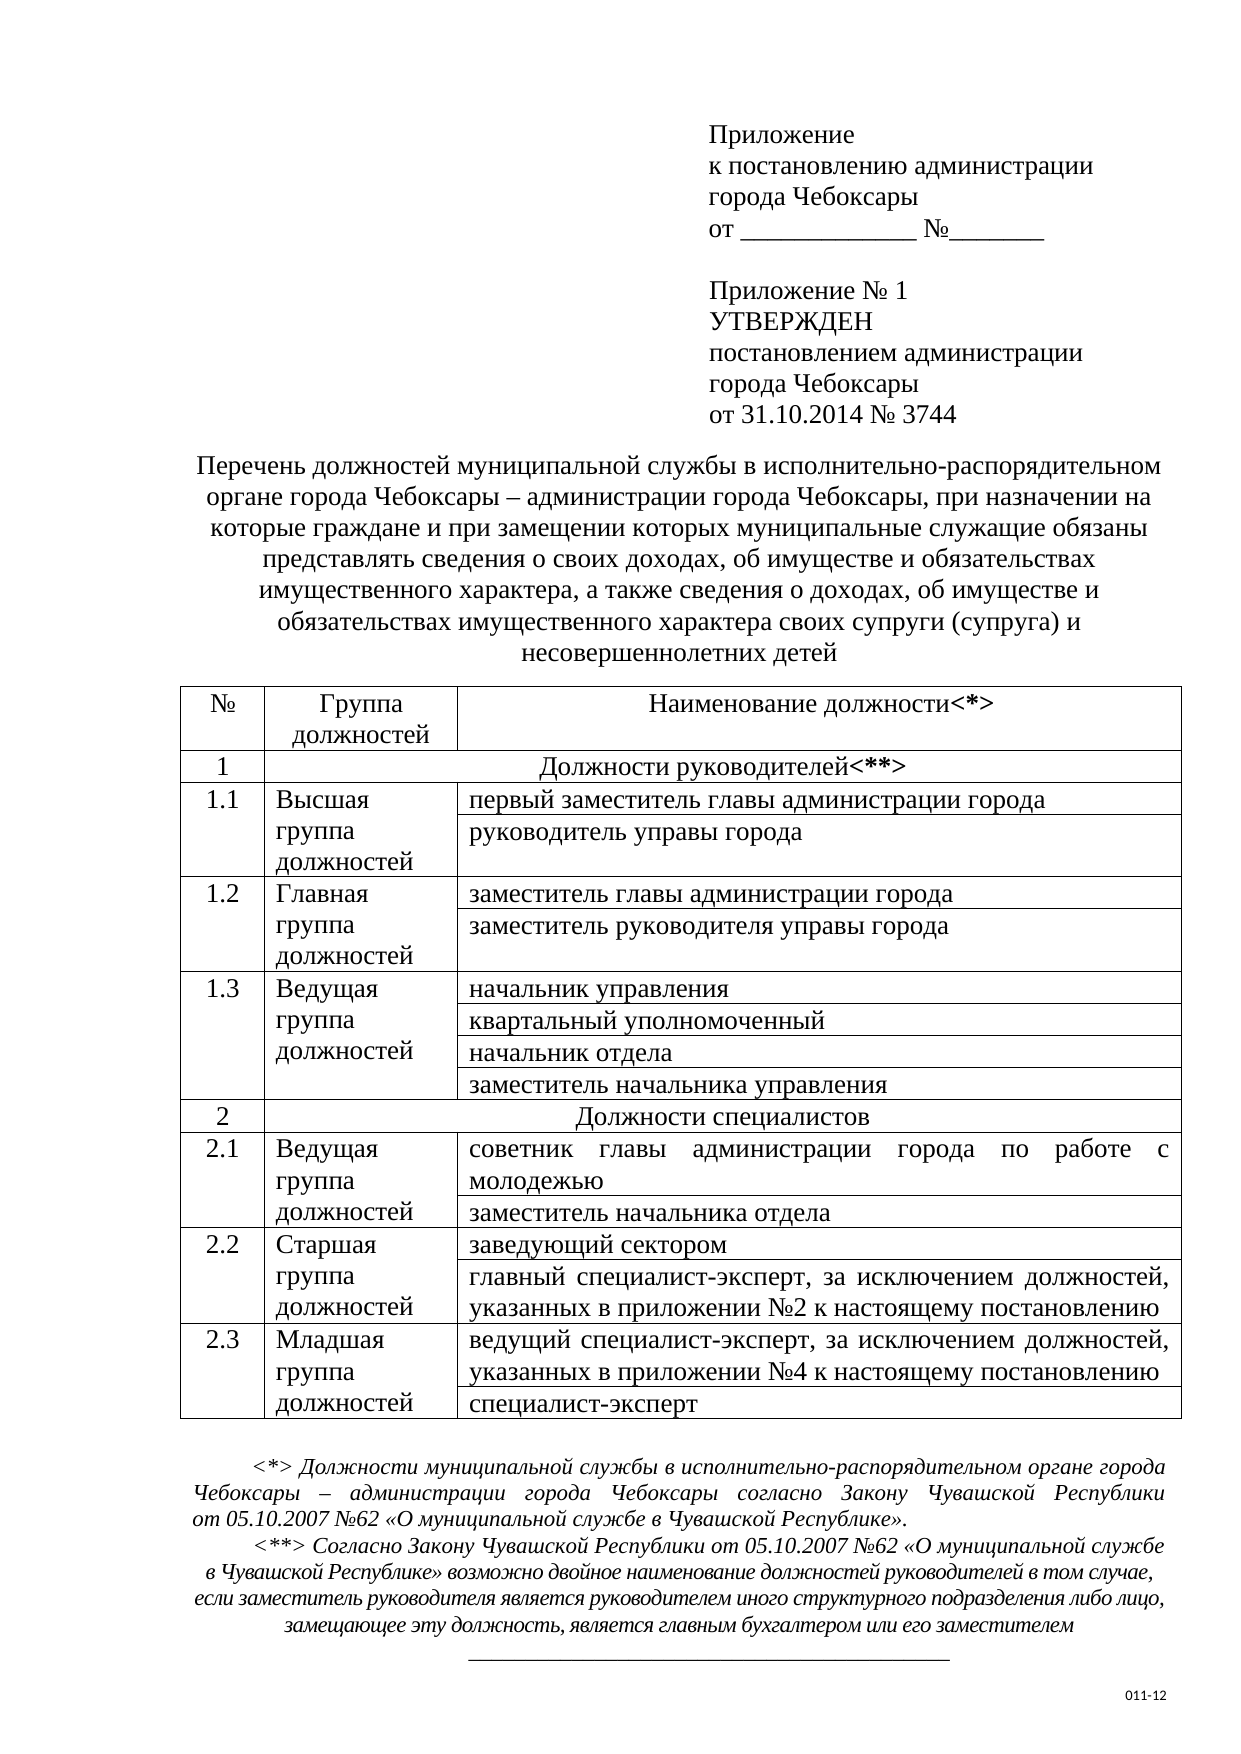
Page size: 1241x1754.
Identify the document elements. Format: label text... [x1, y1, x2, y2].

table_cell Должности руководителей<**> [265, 751, 1181, 782]
text от 31.10.2014 № 3744 [709, 399, 1167, 430]
table_cell Старшая группа должностей [265, 1228, 457, 1323]
text Приложение № 1 [709, 274, 1167, 305]
table_cell Младшая группа должностей [265, 1324, 457, 1418]
text от _____________ №_______ [708, 212, 1167, 243]
text города Чебоксары [709, 367, 1167, 399]
text к постановлению администрации города Чебоксары [708, 149, 1167, 212]
text __________________________________________ [192, 1637, 1167, 1663]
table_cell начальник управления [458, 972, 1181, 1003]
table_cell 1.1 [181, 783, 264, 876]
table_cell главный специалист-эксперт, за исключением должностей, указанных в приложении №2 к настоящему постановлению [458, 1260, 1181, 1323]
table_cell 2.2 [181, 1228, 264, 1323]
table_cell Высшая группа должностей [265, 783, 457, 876]
table_cell Ведущая группа должностей [265, 972, 457, 1099]
table_cell 1 [181, 751, 264, 782]
table_cell специалист-эксперт [458, 1387, 1181, 1418]
table_cell 2.3 [181, 1324, 264, 1418]
table_cell начальник отдела [458, 1036, 1181, 1067]
table_cell заместитель начальника управления [458, 1068, 1181, 1099]
text <**> Согласно Закону Чувашской Республики от 05.10.2007 №62 «О муниципальной службе в Чувашской Республике» возможно двойное наименование должностей руководителей в том случае, если заместитель руководителя является руководителем иного структурного подразделения либо лицо, замещающее эту должность, является главным бухгалтером или его заместителем [192, 1532, 1167, 1637]
table_cell 2.1 [181, 1133, 264, 1227]
text <*> Должности муниципальной службы в исполнительно-распорядительном органе города Чебоксары – администрации города Чебоксары согласно Закону Чувашской Республики от 05.10.2007 №62 «О муниципальной службе в Чувашской Республике». [192, 1453, 1167, 1532]
table_header Наименование должности<*> [458, 687, 1181, 749]
table_cell квартальный уполномоченный [458, 1004, 1181, 1035]
table_cell заместитель руководителя управы города [458, 909, 1181, 971]
table_cell Ведущая группа должностей [265, 1133, 457, 1227]
table_header Группа должностей [265, 687, 457, 749]
table_cell Главная группа должностей [265, 877, 457, 971]
table_cell первый заместитель главы администрации города [458, 783, 1181, 814]
text постановлением администрации [709, 336, 1167, 367]
table_cell заведующий сектором [458, 1228, 1181, 1259]
table_cell 1.3 [181, 972, 264, 1099]
table_cell ведущий специалист-эксперт, за исключением должностей, указанных в приложении №4 к настоящему постановлению [458, 1324, 1181, 1386]
table_cell Должности специалистов [265, 1100, 1181, 1132]
table_cell 2 [181, 1100, 264, 1132]
table_cell руководитель управы города [458, 815, 1181, 876]
table_header № [181, 687, 264, 749]
table_cell 1.2 [181, 877, 264, 971]
text УТВЕРЖДЕН [709, 305, 1167, 336]
text Перечень должностей муниципальной службы в исполнительно-распорядительном органе города Чебоксары – администрации города Чебоксары, при назначении на которые граждане и при замещении которых муниципальные служащие обязаны представлять сведения о своих доходах, об имуществе и обязательствах имущественного характера, а также сведения о доходах, об имуществе и обязательствах имущественного характера своих супруги (супруга) и несовершеннолетних детей [192, 449, 1167, 667]
text Приложение [708, 118, 1167, 149]
table_cell заместитель начальника отдела [458, 1196, 1181, 1227]
table_cell советник главы администрации города по работе с молодежью [458, 1133, 1181, 1195]
table_cell заместитель главы администрации города [458, 877, 1181, 908]
